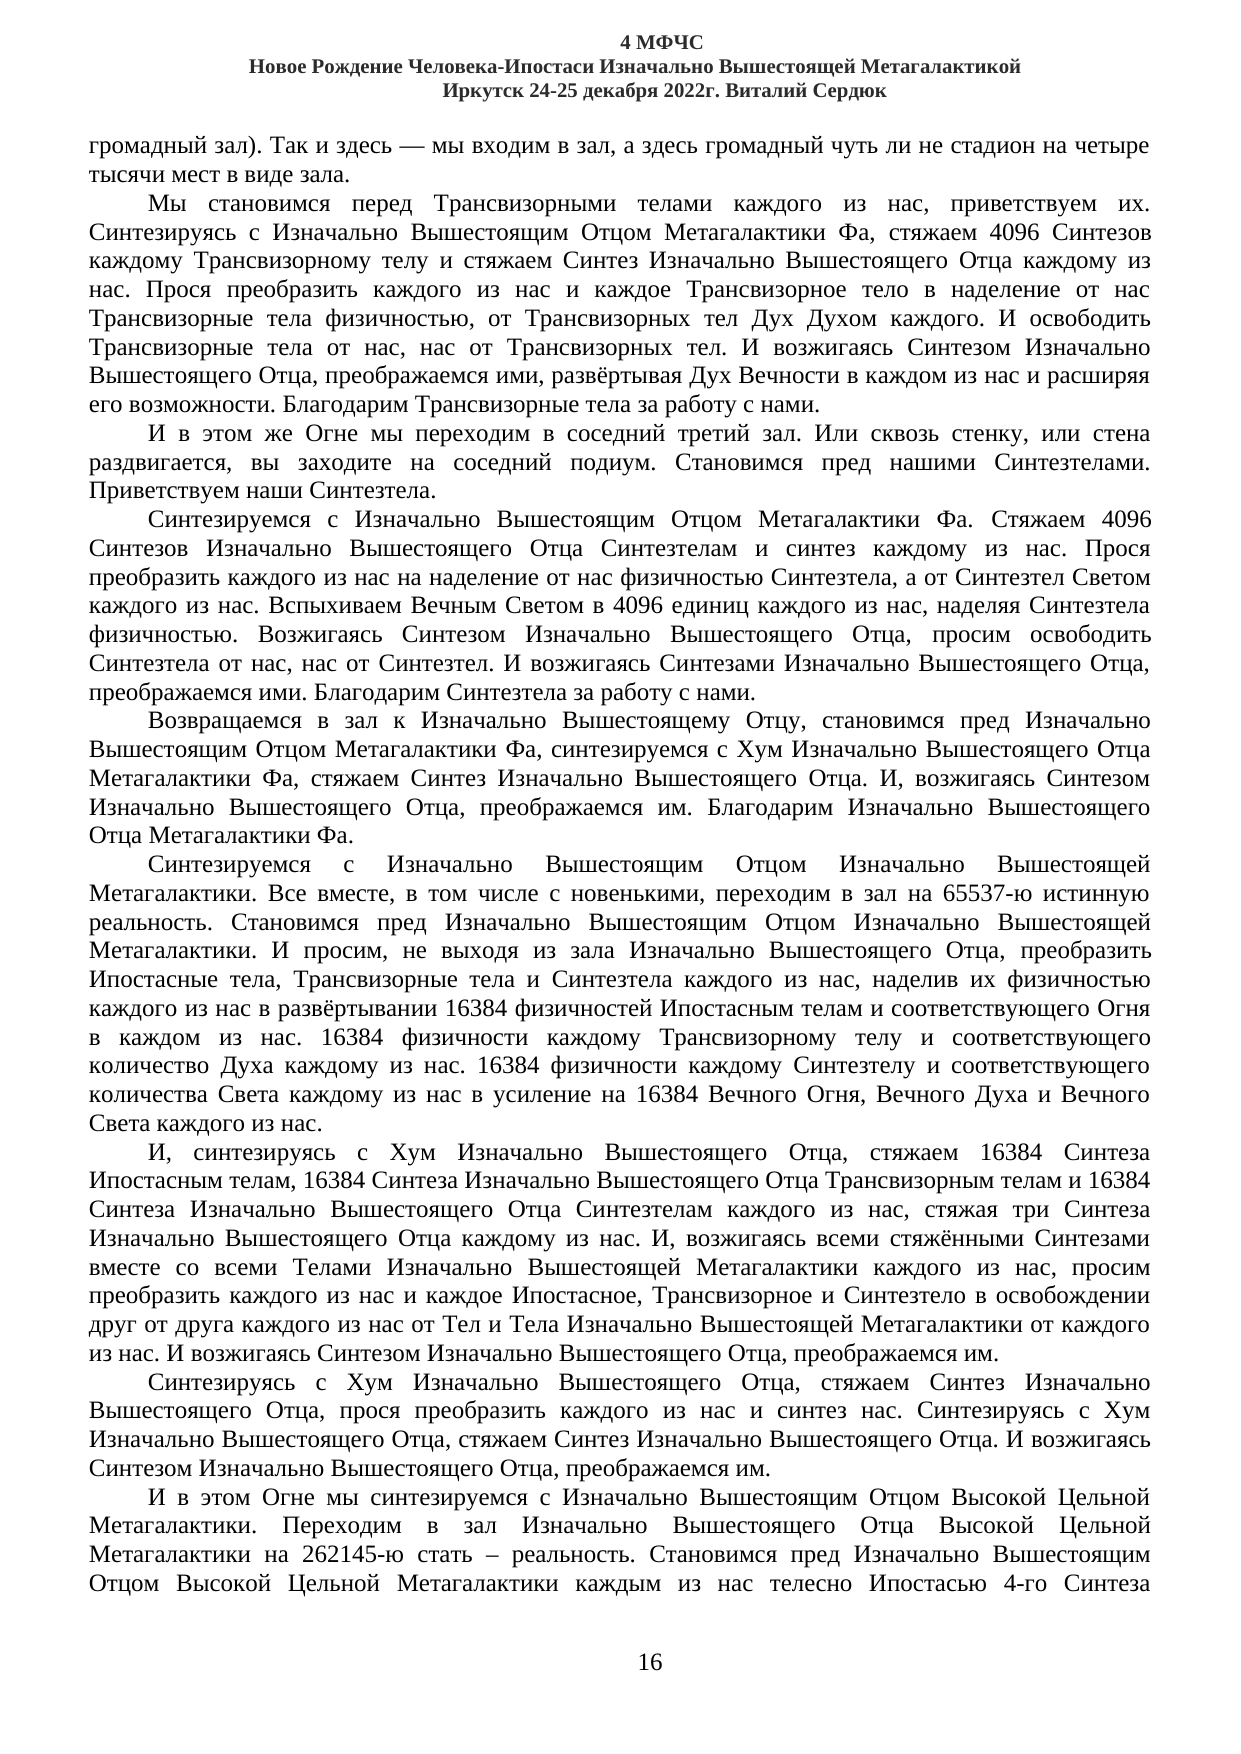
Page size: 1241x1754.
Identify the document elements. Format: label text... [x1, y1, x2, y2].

text И в этом же Огне мы переходим в соседний третий зал. Или сквозь стенку, или стена раздвигается, вы заходите на соседний подиум. Становимся пред нашими Синтезтелами. Приветствуем наши Синтезтела. [89, 418, 1152, 504]
text Мы становимся перед Трансвизорными телами каждого из нас, приветствуем их. Синтезируясь с Изначально Вышестоящим Отцом Метагалактики Фа, стяжаем 4096 Синтезов каждому Трансвизорному телу и стяжаем Синтез Изначально Вышестоящего Отца каждому из нас. Прося преобразить каждого из нас и каждое Трансвизорное тело в наделение от нас Трансвизорные тела физичностью, от Трансвизорных тел Дух Духом каждого. И освободить Трансвизорные тела от нас, нас от Трансвизорных тел. И возжигаясь Синтезом Изначально Вышестоящего Отца, преображаемся ими, развёртывая Дух Вечности в каждом из нас и расширяя его возможности. Благодарим Трансвизорные тела за работу с нами. [89, 188, 1152, 418]
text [89, 1482, 1152, 1597]
text И, синтезируясь с Хум Изначально Вышестоящего Отца, стяжаем 16384 Синтеза Ипостасным телам, 16384 Синтеза Изначально Вышестоящего Отца Трансвизорным телам и 16384 Синтеза Изначально Вышестоящего Отца Синтезтелам каждого из нас, стяжая три Синтеза Изначально Вышестоящего Отца каждому из нас. И, возжигаясь всеми стяжёнными Синтезами вместе со всеми Телами Изначально Вышестоящей Метагалактики каждого из нас, просим преобразить каждого из нас и каждое Ипостасное, Трансвизорное и Синтезтело в освобождении друг от друга каждого из нас от Тел и Тела Изначально Вышестоящей Метагалактики от каждого из нас. И возжигаясь Синтезом Изначально Вышестоящего Отца, преображаемся им. [89, 1137, 1152, 1367]
text Возвращаемся в зал к Изначально Вышестоящему Отцу, становимся пред Изначально Вышестоящим Отцом Метагалактики Фа, синтезируемся с Хум Изначально Вышестоящего Отца Метагалактики Фа, стяжаем Синтез Изначально Вышестоящего Отца. И, возжигаясь Синтезом Изначально Вышестоящего Отца, преображаемся им. Благодарим Изначально Вышестоящего Отца Метагалактики Фа. [89, 706, 1152, 849]
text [89, 131, 1152, 188]
text Синтезируясь с Хум Изначально Вышестоящего Отца, стяжаем Синтез Изначально Вышестоящего Отца, прося преобразить каждого из нас и синтез нас. Синтезируясь с Хум Изначально Вышестоящего Отца, стяжаем Синтез Изначально Вышестоящего Отца. И возжигаясь Синтезом Изначально Вышестоящего Отца, преображаемся им. [89, 1367, 1152, 1482]
text Синтезируемся с Изначально Вышестоящим Отцом Метагалактики Фа. Стяжаем 4096 Синтезов Изначально Вышестоящего Отца Синтезтелам и синтез каждому из нас. Прося преобразить каждого из нас на наделение от нас физичностью Синтезтела, а от Синтезтел Светом каждого из нас. Вспыхиваем Вечным Светом в 4096 единиц каждого из нас, наделяя Синтезтела физичностью. Возжигаясь Синтезом Изначально Вышестоящего Отца, просим освободить Синтезтела от нас, нас от Синтезтел. И возжигаясь Синтезами Изначально Вышестоящего Отца, преображаемся ими. Благодарим Синтезтела за работу с нами. [89, 504, 1152, 706]
text Синтезируемся с Изначально Вышестоящим Отцом Изначально Вышестоящей Метагалактики. Все вместе, в том числе с новенькими, переходим в зал на 65537-ю истинную реальность. Становимся пред Изначально Вышестоящим Отцом Изначально Вышестоящей Метагалактики. И просим, не выходя из зала Изначально Вышестоящего Отца, преобразить Ипостасные тела, Трансвизорные тела и Синтезтела каждого из нас, наделив их физичностью каждого из нас в развёртывании 16384 физичностей Ипостасным телам и соответствующего Огня в каждом из нас. 16384 физичности каждому Трансвизорному телу и соответствующего количество Духа каждому из нас. 16384 физичности каждому Синтезтелу и соответствующего количества Света каждому из нас в усиление на 16384 Вечного Огня, Вечного Духа и Вечного Света каждого из нас. [89, 849, 1152, 1137]
